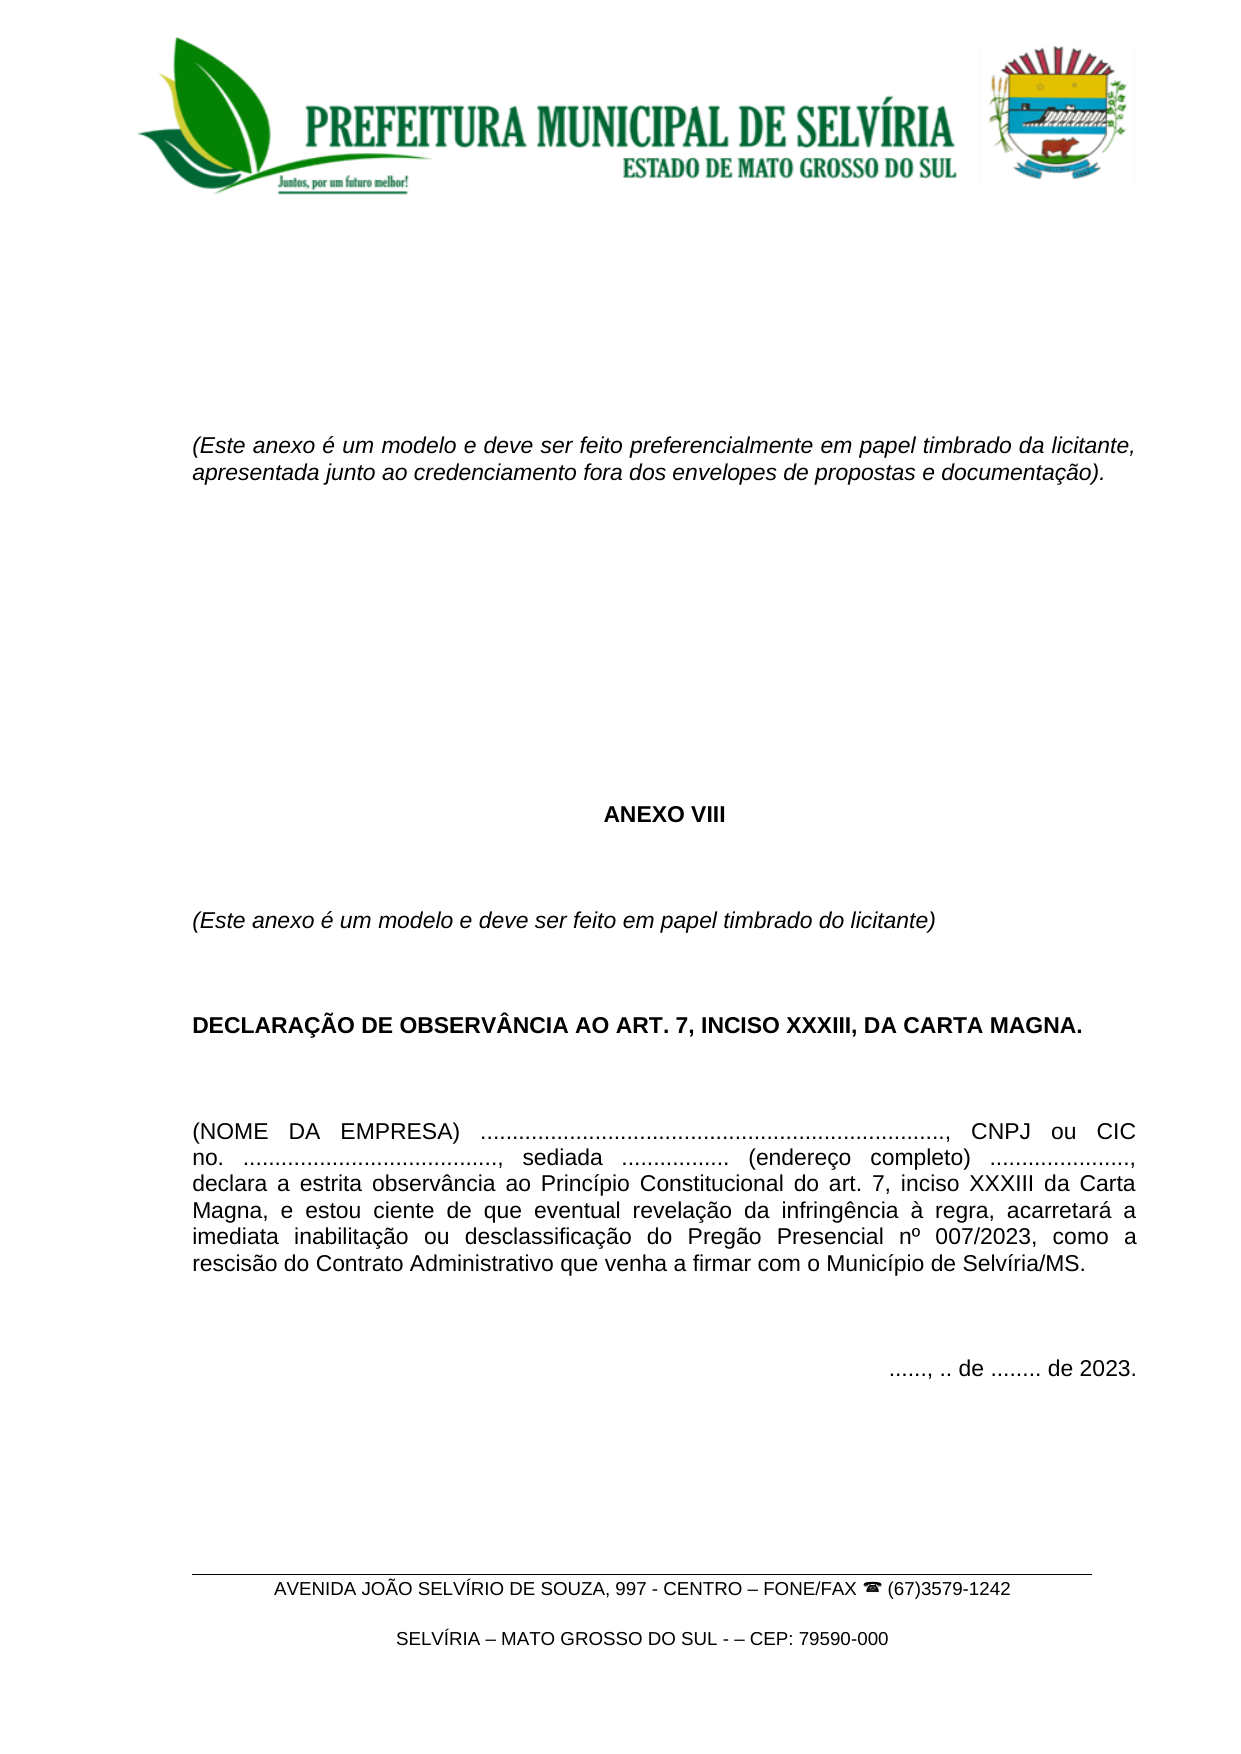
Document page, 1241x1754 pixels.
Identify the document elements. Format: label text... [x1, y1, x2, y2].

text (NOME DA EMPRESA) ........................................................................., CNPJ ou CIC no. ........................................, sediada ................. (endereço completo) ......................, declara a estrita observância ao Princípio Constitucional do art. 7, inciso XXXIII da Carta Magna, e estou ciente de que eventual revelação da infringência à regra, acarretará a imediata inabilitação ou desclassificação do Pregão Presencial nº 007/2023, como a rescisão do Contrato Administrativo que venha a firmar com o Município de Selvíria/MS. [192, 1118, 1137, 1276]
text ANEXO VIII [192, 801, 1137, 828]
text ......, .. de ........ de 2023. [192, 1355, 1137, 1381]
picture [135, 36, 1155, 218]
text DECLARAÇÃO DE OBSERVÂNCIA AO ART. 7, INCISO XXXIII, DA CARTA MAGNA. [192, 1012, 1137, 1039]
text (Este anexo é um modelo e deve ser feito preferencialmente em papel timbrado da licitante, apresentada junto ao credenciamento fora dos envelopes de propostas e documentação). [192, 432, 1137, 485]
text (Este anexo é um modelo e deve ser feito em papel timbrado do licitante) [192, 907, 1137, 933]
